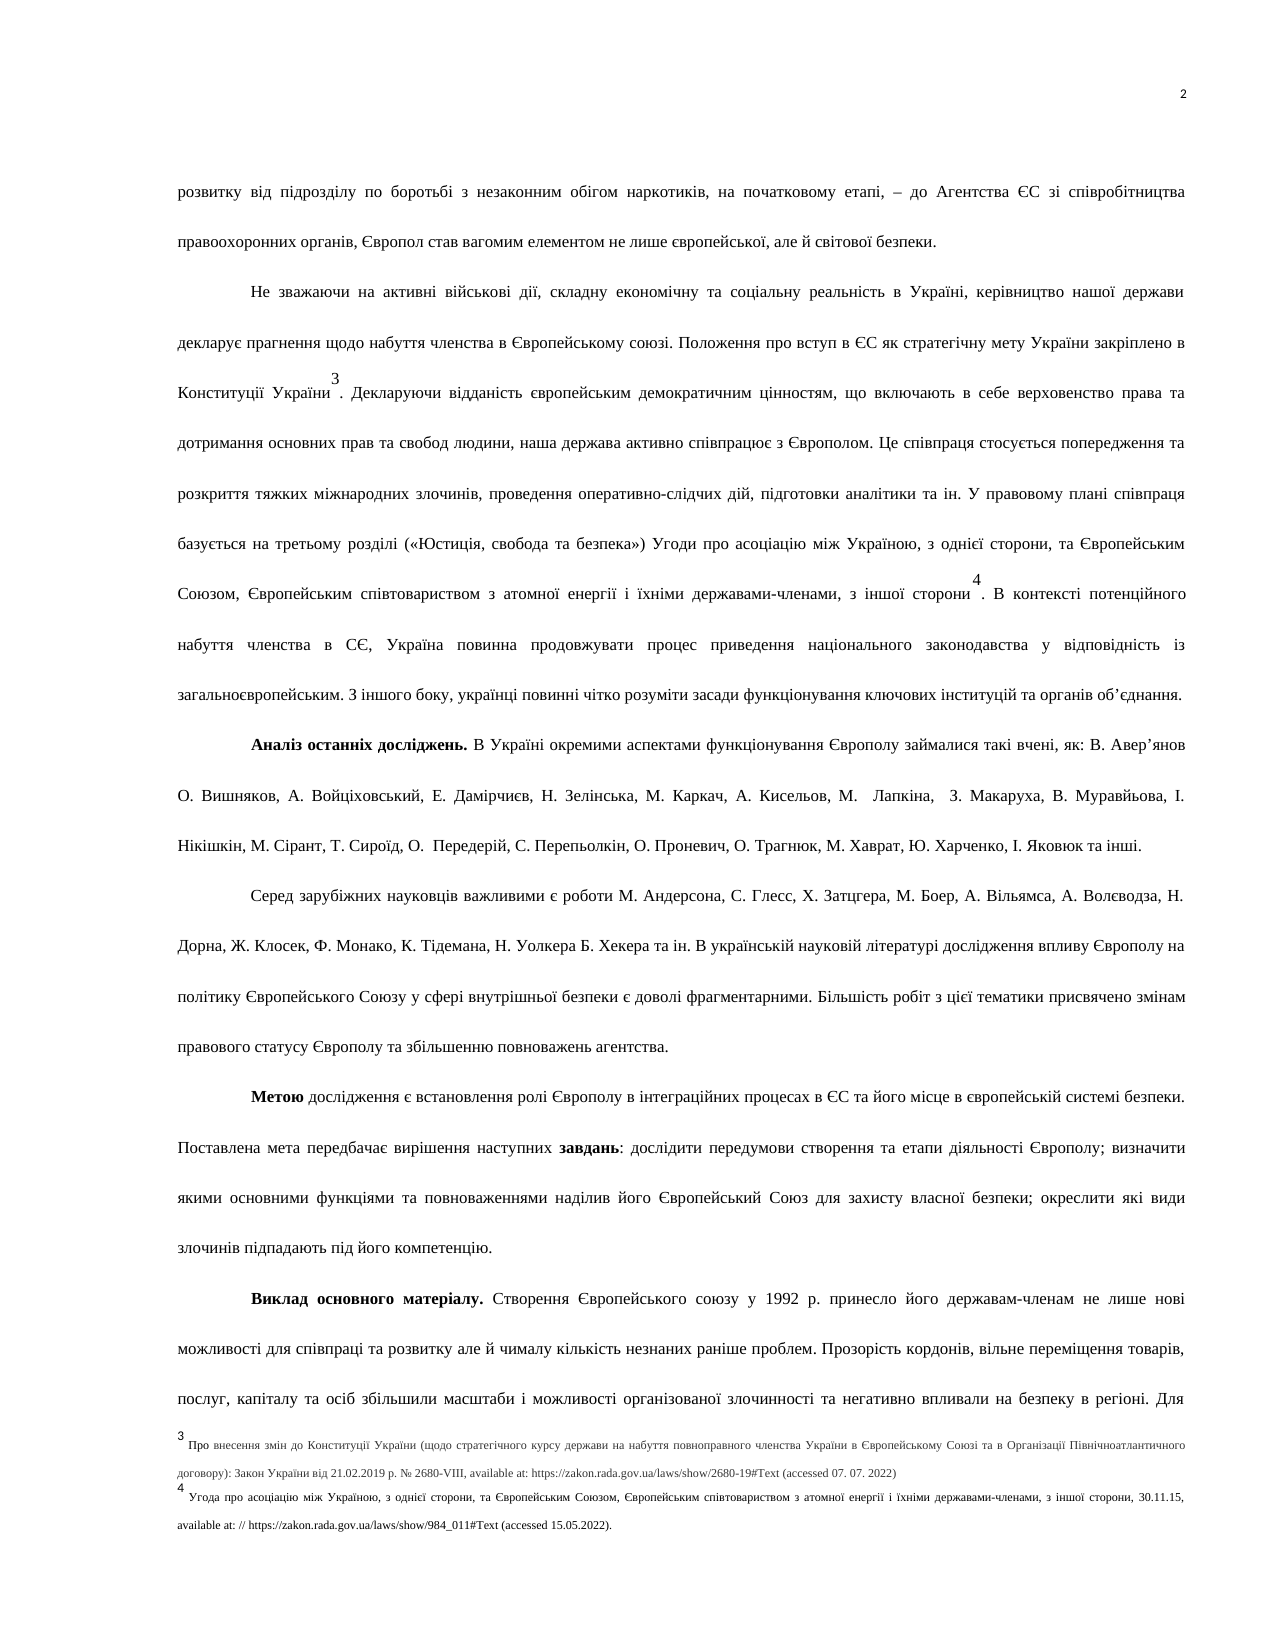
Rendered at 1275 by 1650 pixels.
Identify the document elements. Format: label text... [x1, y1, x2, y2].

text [177, 1274, 1186, 1408]
text Метою дослідження є встановлення ролі Європолу в інтеграційних процесах в ЄС та його місце в європейській системі безпеки. Поставлена мета передбачає вирішення наступних завдань: дослідити передумови створення та етапи діяльності Європолу; визначити якими основними функціями та повноваженнями наділив його Європейський Союз для захисту власної безпеки; окреслити які види злочинів підпадають під його компетенцію. [177, 1073, 1186, 1257]
text Не зважаючи на активні військові дії, складну економічну та соціальну реальність в Україні, керівництво нашої держави декларує прагнення щодо набуття членства в Європейському союзі. Положення про вступ в ЄС як стратегічну мету України закріплено в Конституції України. Декларуючи відданість європейським демократичним цінностям, що включають в себе верховенство права та дотримання основних прав та свобод людини, наша держава активно співпрацює з Європолом. Це співпраця стосується попередження та розкриття тяжких міжнародних злочинів, проведення оперативно-слідчих дій, підготовки аналітики та ін. У правовому плані співпраця базується на третьому розділі («Юстиція, свобода та безпека») Угоди про асоціацію між Україною, з однієї сторони, та Європейським Союзом, Європейським співтовариством з атомної енергії і їхніми державами-членами, з іншої сторони. В контексті потенційного набуття членства в СЄ, Україна повинна продовжувати процес приведення національного законодавства у відповідність із загальноєвропейським. З іншого боку, українці повинні чітко розуміти засади функціонування ключових інституцій та органів об’єднання. [177, 268, 1186, 704]
text Серед зарубіжних науковців важливими є роботи М. Андерсона, С. Глесс, Х. Затцгера, М. Боер, А. Вільямса, А. Волєводза, Н. Дорна, Ж. Клосек, Ф. Монако, К. Тідемана, Н. Уолкера Б. Хекера та ін. В українській науковій літературі дослідження впливу Європолу на політику Європейського Союзу у сфері внутрішньої безпеки є доволі фрагментарними. Більшість робіт з цієї тематики присвячено змінам правового статусу Європолу та збільшенню повноважень агентства. [177, 872, 1186, 1056]
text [177, 167, 1186, 251]
text Аналіз останніх досліджень. В Україні окремими аспектами функціонування Європолу займалися такі вчені, як: В. Авер’янов О. Вишняков, А. Войціховський, Е. Дамірчиєв, Н. Зелінська, М. Каркач, А. Кисельов, М. Лапкіна, З. Макаруха, В. Муравйьова, І. Нікішкін, М. Сірант, Т. Сироїд, О. Передерій, С. Перепьолкін, О. Проневич, О. Трагнюк, М. Хаврат, Ю. Харченко, І. Яковюк та інші. [177, 721, 1186, 855]
